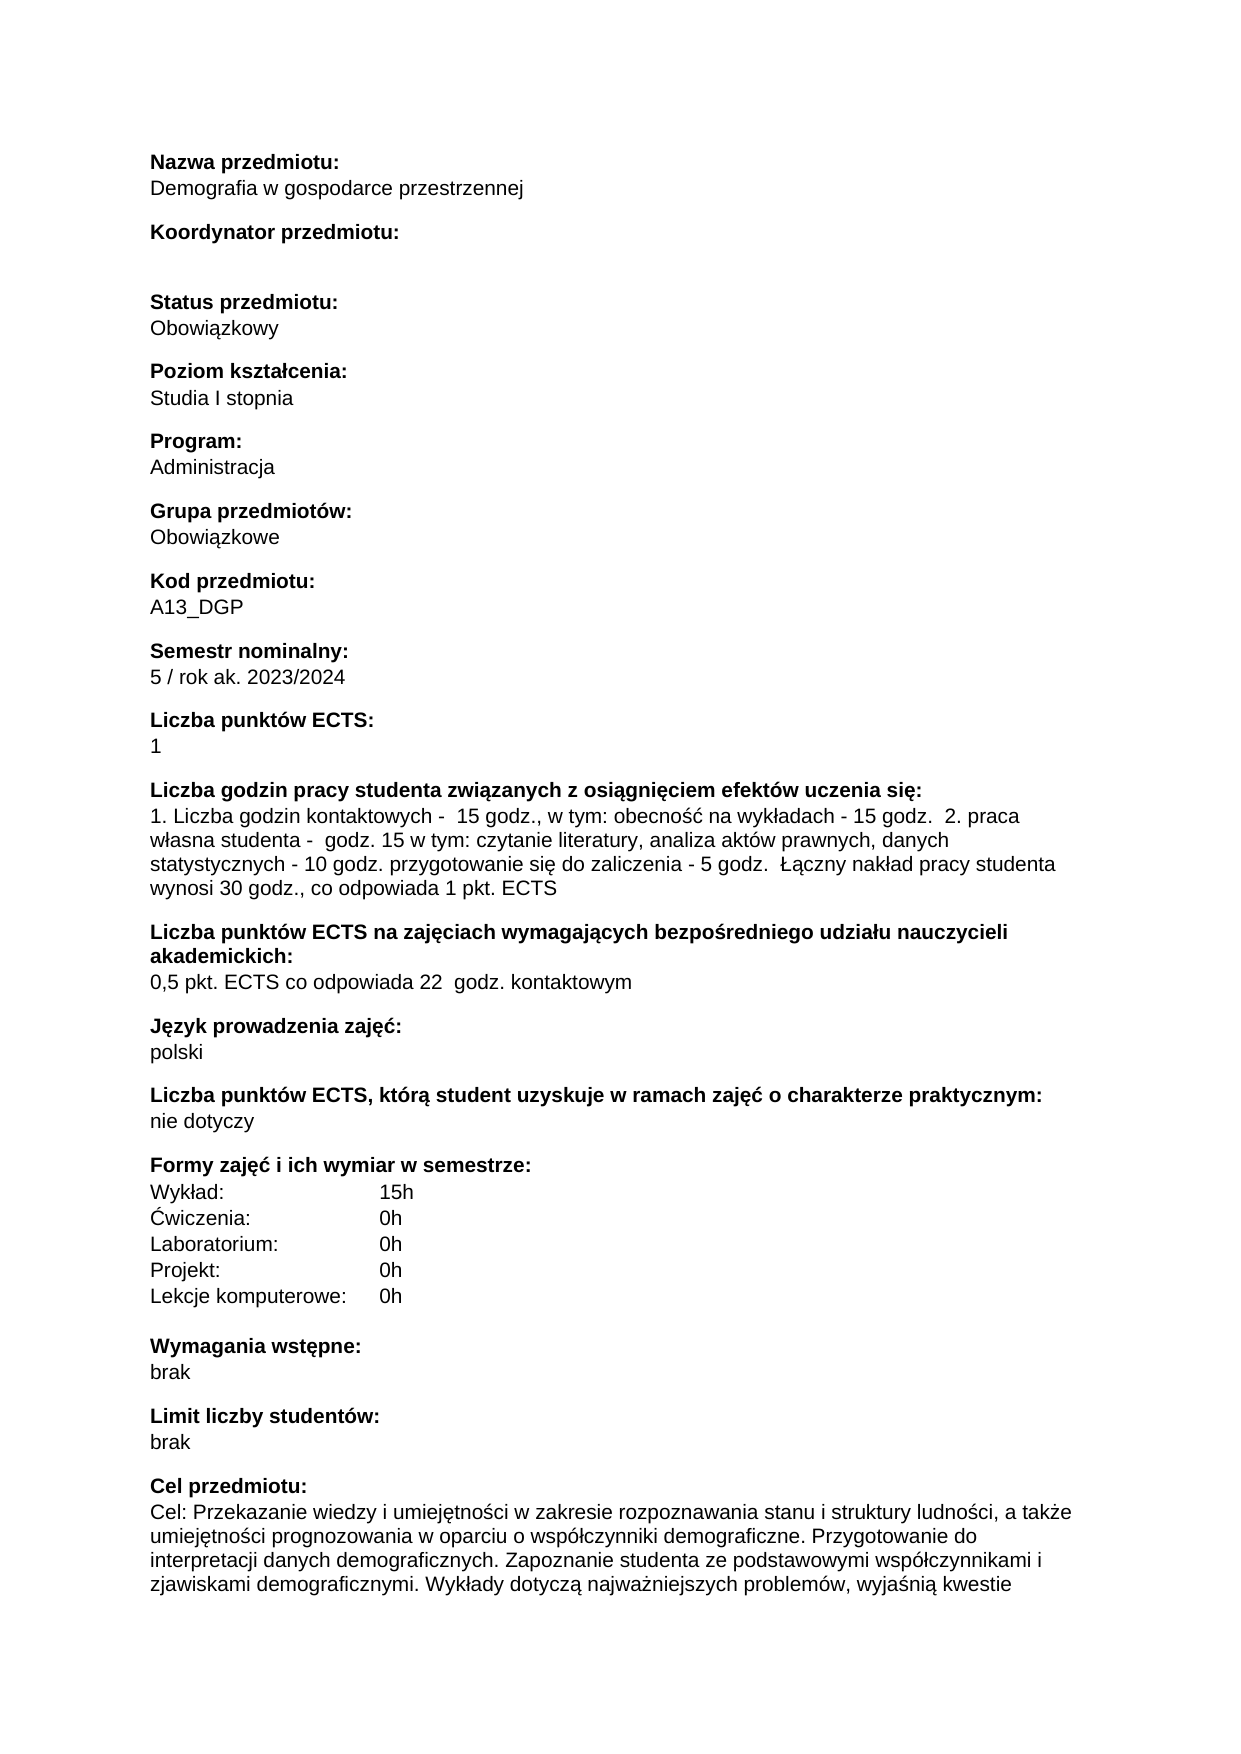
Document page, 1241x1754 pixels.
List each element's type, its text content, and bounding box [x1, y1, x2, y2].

text Liczba punktów ECTS, którą student uzyskuje w ramach zajęć o charakterze praktycznym: [150, 1083, 1090, 1107]
text Program: [150, 429, 1090, 453]
text Kod przedmiotu: [150, 569, 1090, 593]
text 1 [150, 734, 1090, 758]
table_cell Ćwiczenia: [140, 1206, 367, 1230]
table_cell 0h [369, 1230, 597, 1256]
text Grupa przedmiotów: [150, 499, 1090, 523]
table_cell 0h [369, 1204, 597, 1230]
text Semestr nominalny: [150, 638, 1090, 662]
table_cell Laboratorium: [140, 1232, 367, 1256]
text Administracja [150, 455, 1090, 479]
table_cell 0h [369, 1256, 597, 1282]
text nie dotyczy [150, 1109, 1090, 1133]
text Cel przedmiotu: [150, 1473, 1090, 1497]
text Liczba punktów ECTS na zajęciach wymagających bezpośredniego udziału nauczycieli akademickich: [150, 920, 1090, 968]
text Status przedmiotu: [150, 289, 1090, 313]
text Limit liczby studentów: [150, 1404, 1090, 1428]
text Wymagania wstępne: [150, 1334, 1090, 1358]
text Obowiązkowy [150, 316, 1090, 339]
text brak [150, 1430, 1090, 1454]
text Nazwa przedmiotu: [150, 150, 1090, 174]
text 1. Liczba godzin kontaktowych - 15 godz., w tym: obecność na wykładach - 15 godz. 2. praca własna studenta - godz. 15 w tym: czytanie literatury, analiza aktów prawnych, danych statystycznych - 10 godz. przygotowanie się do zaliczenia - 5 godz. Łączny nakład pracy studenta wynosi 30 godz., co odpowiada 1 pkt. ECTS [150, 804, 1090, 900]
text A13_DGP [150, 595, 1090, 619]
text 5 / rok ak. 2023/2024 [150, 664, 1090, 688]
text Obowiązkowe [150, 525, 1090, 549]
table_cell 0h [369, 1282, 597, 1308]
text brak [150, 1360, 1090, 1384]
text Poziom kształcenia: [150, 359, 1090, 383]
table_header Wykład: [140, 1180, 367, 1204]
text Demografia w gospodarce przestrzennej [150, 176, 1090, 200]
table_cell Lekcje komputerowe: [140, 1284, 367, 1308]
text Koordynator przedmiotu: [150, 220, 1090, 244]
text Formy zajęć i ich wymiar w semestrze: [150, 1153, 1090, 1177]
text Liczba godzin pracy studenta związanych z osiągnięciem efektów uczenia się: [150, 778, 1090, 802]
table_header 15h [369, 1180, 597, 1204]
text Język prowadzenia zajęć: [150, 1013, 1090, 1037]
text Liczba punktów ECTS: [150, 708, 1090, 732]
text Studia I stopnia [150, 385, 1090, 409]
text 0,5 pkt. ECTS co odpowiada 22 godz. kontaktowym [150, 970, 1090, 994]
text polski [150, 1039, 1090, 1063]
table_cell Projekt: [140, 1258, 367, 1282]
